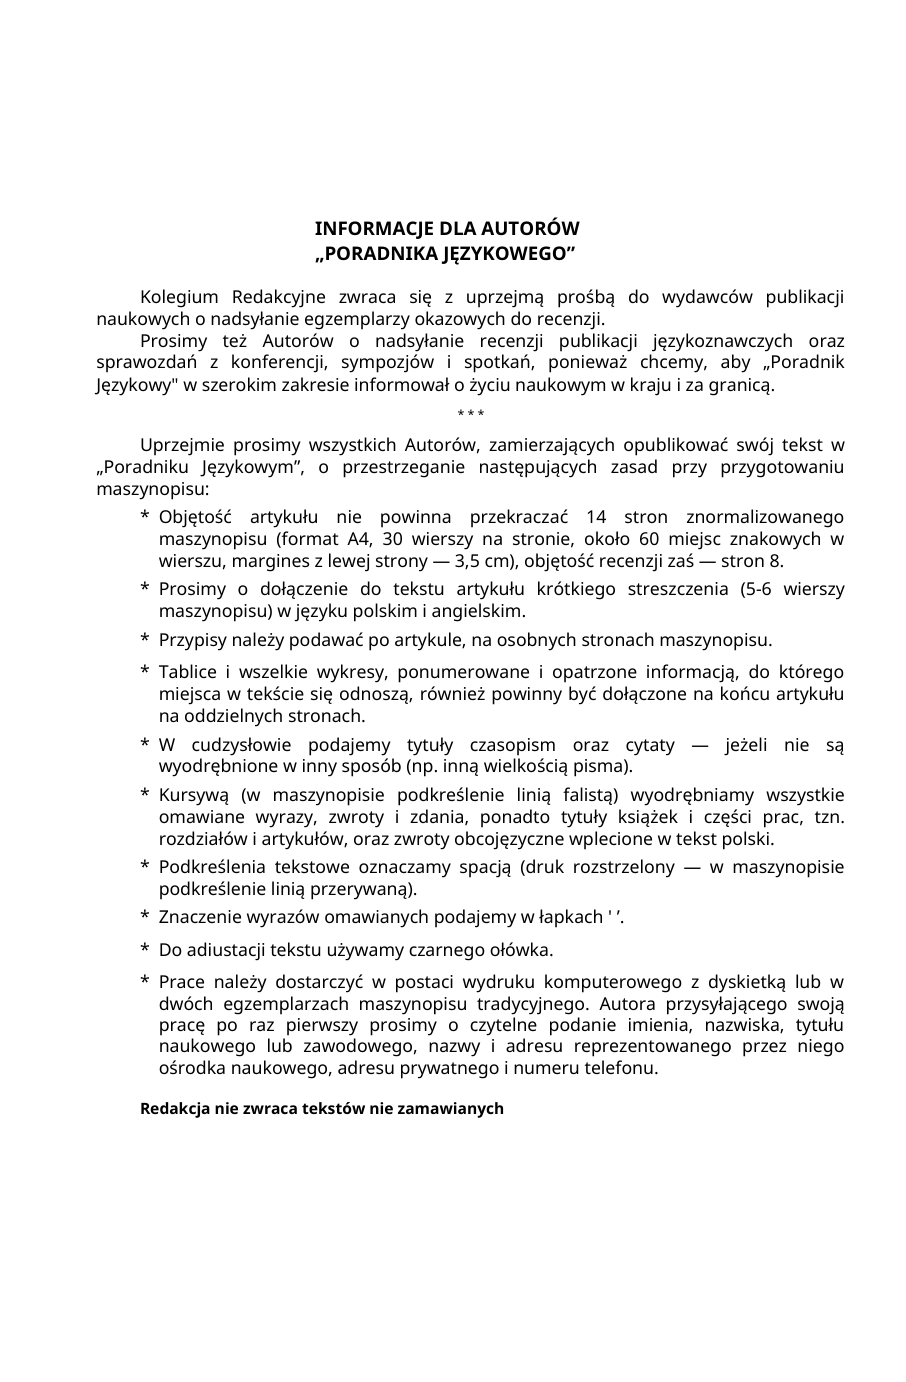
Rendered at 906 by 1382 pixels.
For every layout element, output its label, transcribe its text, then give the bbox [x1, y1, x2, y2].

text Uprzejmie prosimy wszystkich Autorów, zamierzających opublikować swój tekst w „Poradniku Językowym”, o przestrzeganie następujących zasad przy przygotowaniu maszynopisu: [96, 434, 846, 500]
list Objętość artykułu nie powinna przekraczać 14 stron znormalizowanego maszynopisu (format A4, 30 wierszy na stronie, około 60 miejsc znakowych w wierszu, margines z lewej strony — 3,5 cm), objętość recenzji zaś — stron 8. [140, 506, 846, 572]
text Kolegium Redakcyjne zwraca się z uprzejmą prośbą do wydawców publikacji naukowych o nadsyłanie egzemplarzy okazowych do recenzji. [96, 286, 846, 329]
text * * * [96, 409, 846, 422]
list Znaczenie wyrazów omawianych podajemy w łapkach ' ’. [140, 909, 846, 927]
text Prosimy też Autorów o nadsyłanie recenzji publikacji językoznawczych oraz sprawozdań z konferencji, sympozjów i spotkań, ponieważ chcemy, aby „Poradnik Językowy" w szerokim zakresie informował o życiu naukowym w kraju i za granicą. [96, 329, 846, 395]
list Do adiustacji tekstu używamy czarnego ołówka. [140, 942, 846, 959]
list Prosimy o dołączenie do tekstu artykułu krótkiego streszczenia (5-6 wierszy maszynopisu) w języku polskim i angielskim. [140, 578, 846, 622]
text Redakcja nie zwraca tekstów nie zamawianych [140, 1102, 846, 1118]
text INFORMACJE DLA AUTORÓW „PORADNIKA JĘZYKOWEGO” [315, 216, 625, 265]
list W cudzysłowie podajemy tytuły czasopism oraz cytaty — jeżeli nie są wyodrębnione w inny sposób (np. inną wielkością pisma). [140, 733, 846, 777]
list Przypisy należy podawać po artykule, na osobnych stronach maszynopisu. [140, 632, 846, 650]
list Podkreślenia tekstowe oznaczamy spacją (druk rozstrzelony — w maszynopisie podkreślenie linią przerywaną). [140, 856, 846, 900]
list Tablice i wszelkie wykresy, ponumerowane i opatrzone informacją, do którego miejsca w tekście się odnoszą, również powinny być dołączone na końcu artykułu na oddzielnych stronach. [140, 661, 846, 727]
list Kursywą (w maszynopisie podkreślenie linią falistą) wyodrębniamy wszystkie omawiane wyrazy, zwroty i zdania, ponadto tytuły książek i części prac, tzn. rozdziałów i artykułów, oraz zwroty obcojęzyczne wplecione w tekst polski. [140, 784, 846, 849]
list Prace należy dostarczyć w postaci wydruku komputerowego z dyskietką lub w dwóch egzemplarzach maszynopisu tradycyjnego. Autora przysyłającego swoją pracę po raz pierwszy prosimy o czytelne podanie imienia, nazwiska, tytułu naukowego lub zawodowego, nazwy i adresu reprezentowanego przez niego ośrodka naukowego, adresu prywatnego i numeru telefonu. [140, 971, 846, 1079]
